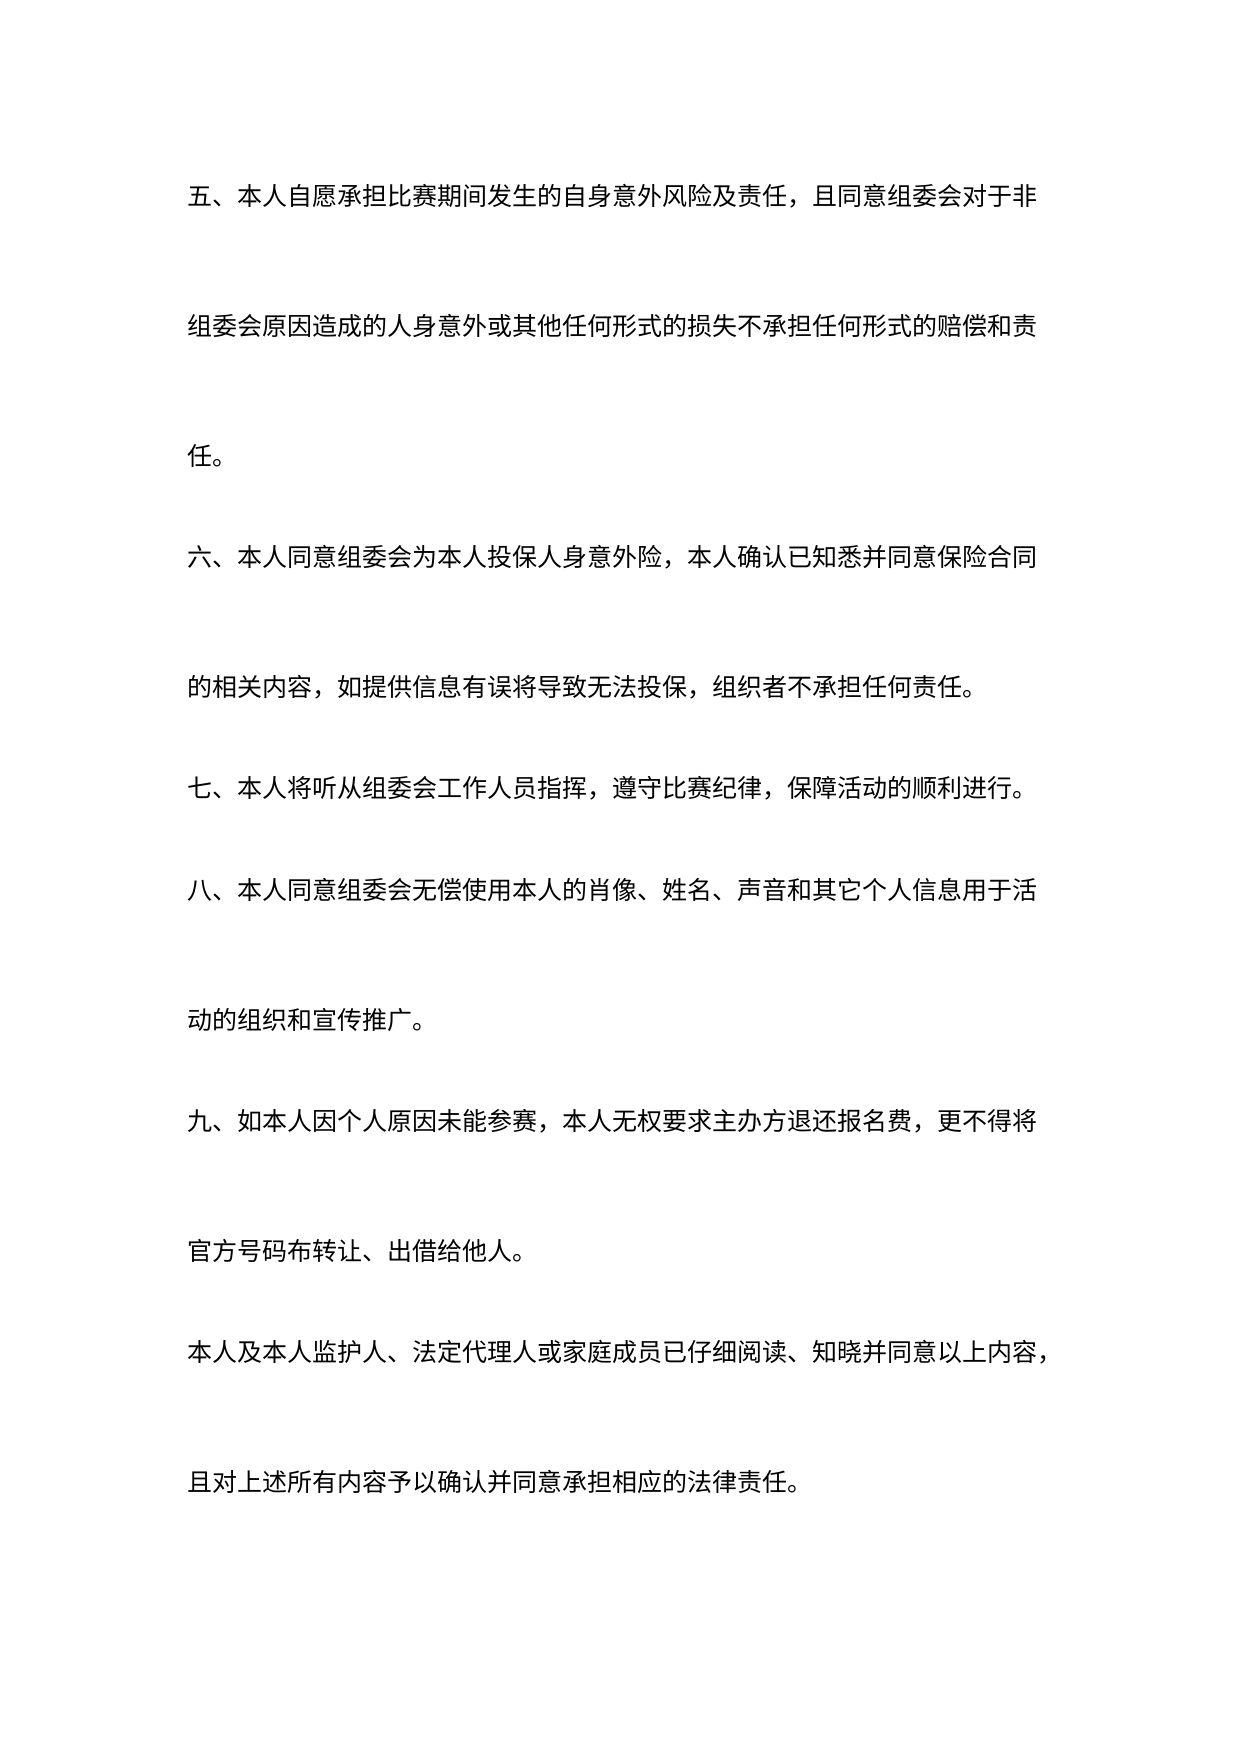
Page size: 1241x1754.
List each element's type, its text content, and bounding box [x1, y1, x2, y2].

text 本人及本人监护人、法定代理人或家庭成员已仔细阅读、知晓并同意以上内容，且对上述所有内容予以确认并同意承担相应的法律责任。 [187, 1318, 1053, 1513]
text 九、如本人因个人原因未能参赛，本人无权要求主办方退还报名费，更不得将官方号码布转让、出借给他人。 [187, 1087, 1053, 1282]
text 六、本人同意组委会为本人投保人身意外险，本人确认已知悉并同意保险合同的相关内容，如提供信息有误将导致无法投保，组织者不承担任何责任。 [187, 523, 1053, 718]
text 五、本人自愿承担比赛期间发生的自身意外风险及责任，且同意组委会对于非组委会原因造成的人身意外或其他任何形式的损失不承担任何形式的赔偿和责任。 [187, 162, 1053, 487]
text 七、本人将听从组委会工作人员指挥，遵守比赛纪律，保障活动的顺利进行。 [187, 754, 1053, 819]
text 八、本人同意组委会无偿使用本人的肖像、姓名、声音和其它个人信息用于活动的组织和宣传推广。 [187, 856, 1053, 1051]
